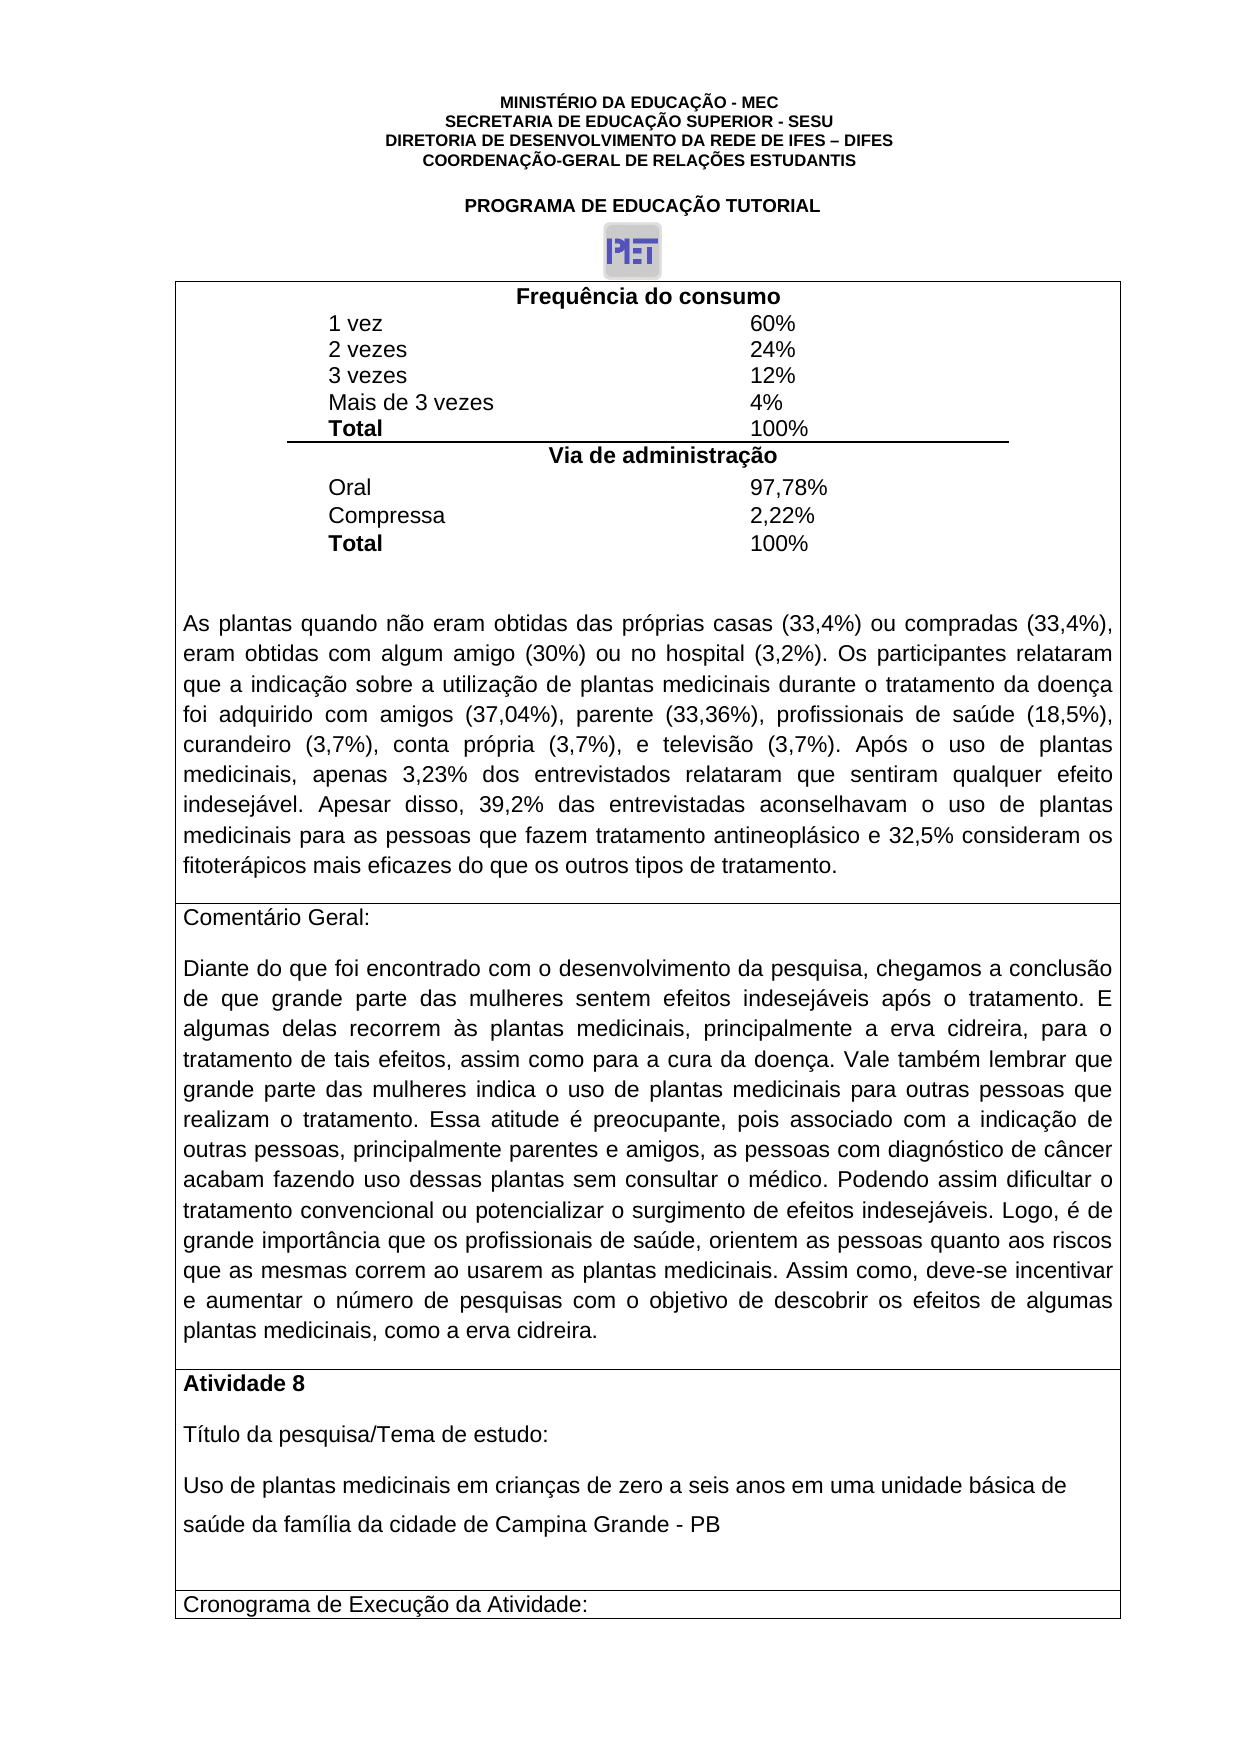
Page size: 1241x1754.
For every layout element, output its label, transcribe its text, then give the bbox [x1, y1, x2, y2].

table_cell Cronograma de Execução da Atividade: [176, 1591, 1120, 1617]
table_cell Atividade 8 Título da pesquisa/Tema de estudo: Uso de plantas medicinais em crianças de zero a seis anos em uma unidade básica de saúde da família da cidade de Campina Grande - PB [176, 1370, 1120, 1590]
table_cell Comentário Geral: Diante do que foi encontrado com o desenvolvimento da pesquisa, chegamos a conclusão de que grande parte das mulheres sentem efeitos indesejáveis após o tratamento. E algumas delas recorrem às plantas medicinais, principalmente a erva cidreira, para o tratamento de tais efeitos, assim como para a cura da doença. Vale também lembrar que grande parte das mulheres indica o uso de plantas medicinais para outras pessoas que realizam o tratamento. Essa atitude é preocupante, pois associado com a indicação de outras pessoas, principalmente parentes e amigos, as pessoas com diagnóstico de câncer acabam fazendo uso dessas plantas sem consultar o médico. Podendo assim dificultar o tratamento convencional ou potencializar o surgimento de efeitos indesejáveis. Logo, é de grande importância que os profissionais de saúde, orientem as pessoas quanto aos riscos que as mesmas correm ao usarem as plantas medicinais. Assim como, deve-se incentivar e aumentar o número de pesquisas com o objetivo de descobrir os efeitos de algumas plantas medicinais, como a erva cidreira. [176, 904, 1120, 1368]
picture [600, 221, 665, 281]
